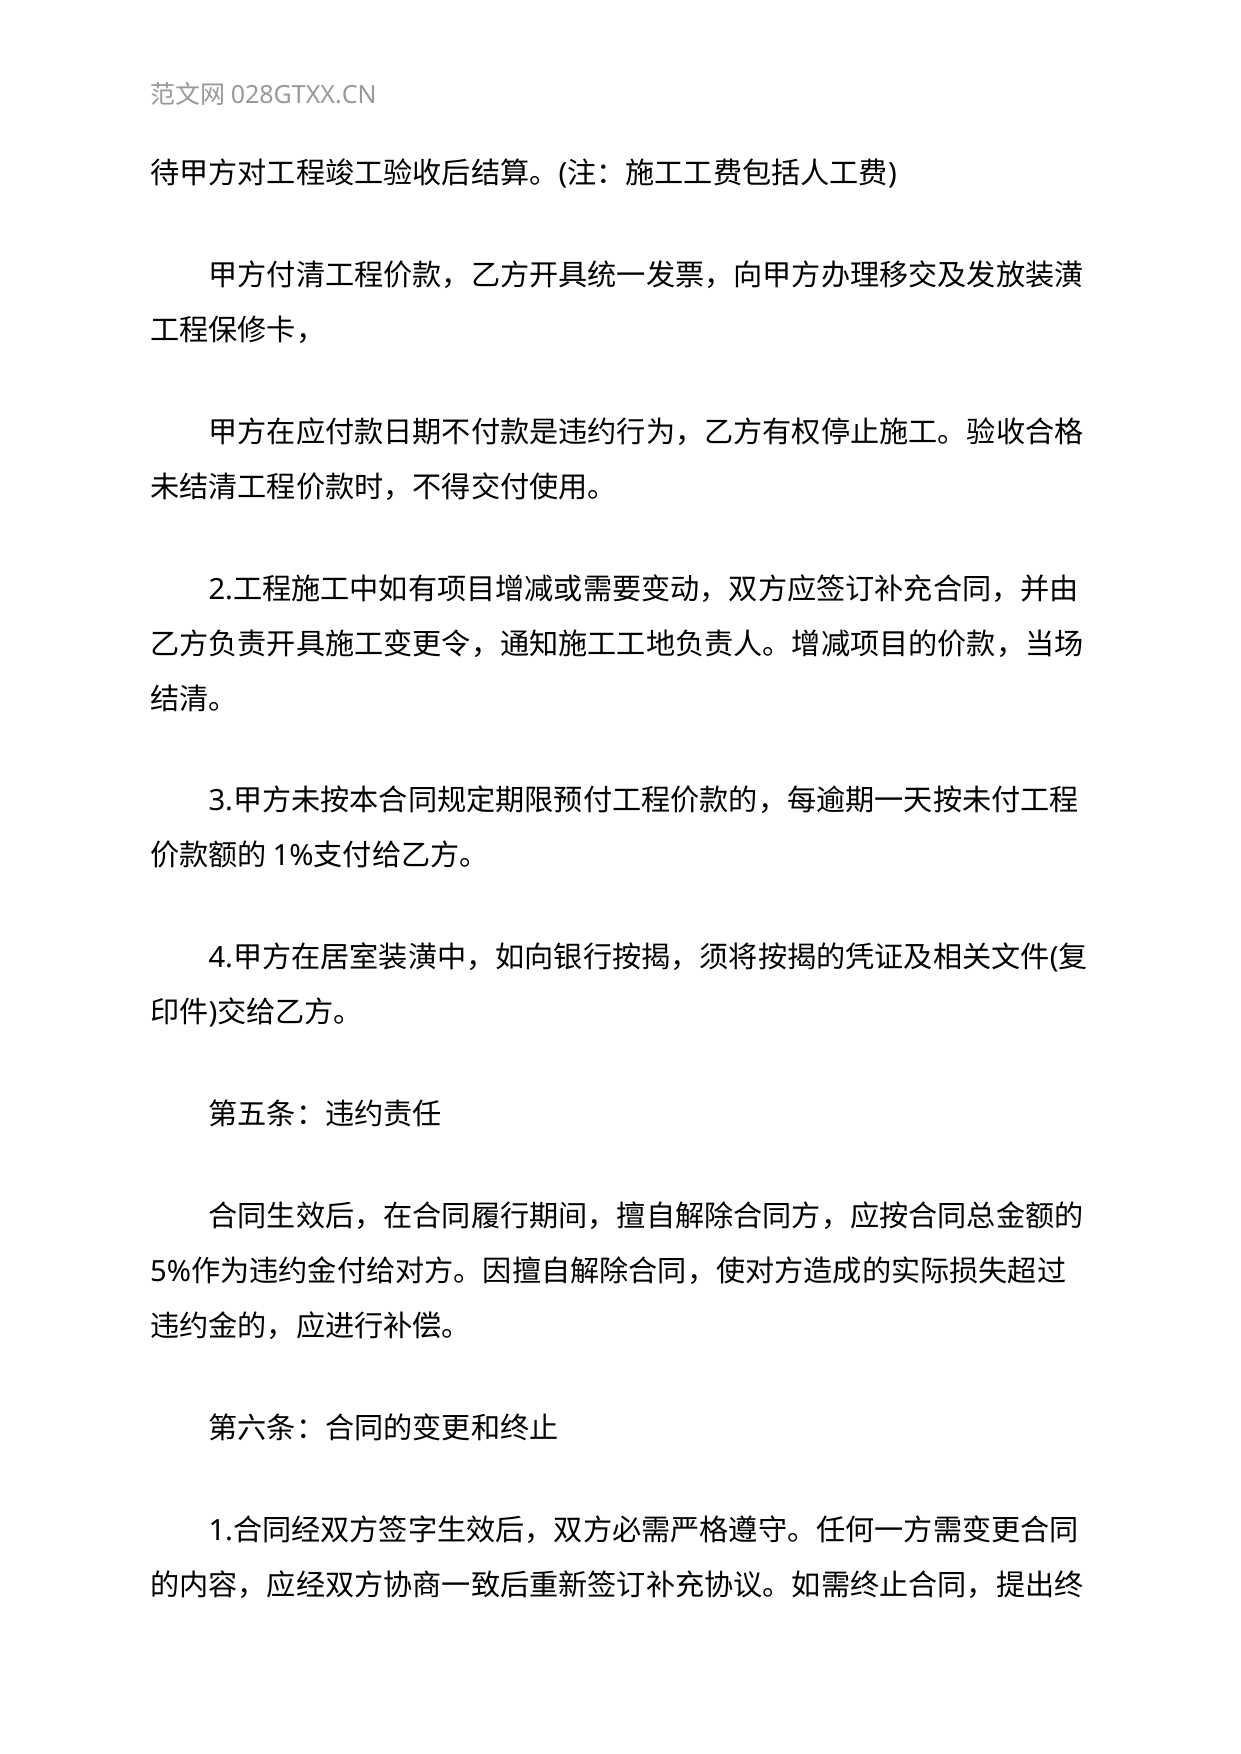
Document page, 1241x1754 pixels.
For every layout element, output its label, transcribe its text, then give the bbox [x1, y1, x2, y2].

text 第六条：合同的变更和终止 [150, 1404, 1090, 1447]
text 甲方付清工程价款，乙方开具统一发票，向甲方办理移交及发放装潢工程保修卡， [150, 252, 1090, 349]
text 3.甲方未按本合同规定期限预付工程价款的，每逾期一天按未付工程价款额的1%支付给乙方。 [150, 777, 1090, 874]
text 甲方在应付款日期不付款是违约行为，乙方有权停止施工。验收合格未结清工程价款时，不得交付使用。 [150, 409, 1090, 506]
text 第五条：违约责任 [150, 1091, 1090, 1133]
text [150, 150, 1090, 192]
text 合同生效后，在合同履行期间，擅自解除合同方，应按合同总金额的5%作为违约金付给对方。因擅自解除合同，使对方造成的实际损失超过违约金的，应进行补偿。 [150, 1193, 1090, 1345]
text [150, 1506, 1090, 1603]
text 2.工程施工中如有项目增减或需要变动，双方应签订补充合同，并由乙方负责开具施工变更令，通知施工工地负责人。增减项目的价款，当场结清。 [150, 565, 1090, 717]
text 4.甲方在居室装潢中，如向银行按揭，须将按揭的凭证及相关文件(复印件)交给乙方。 [150, 934, 1090, 1031]
